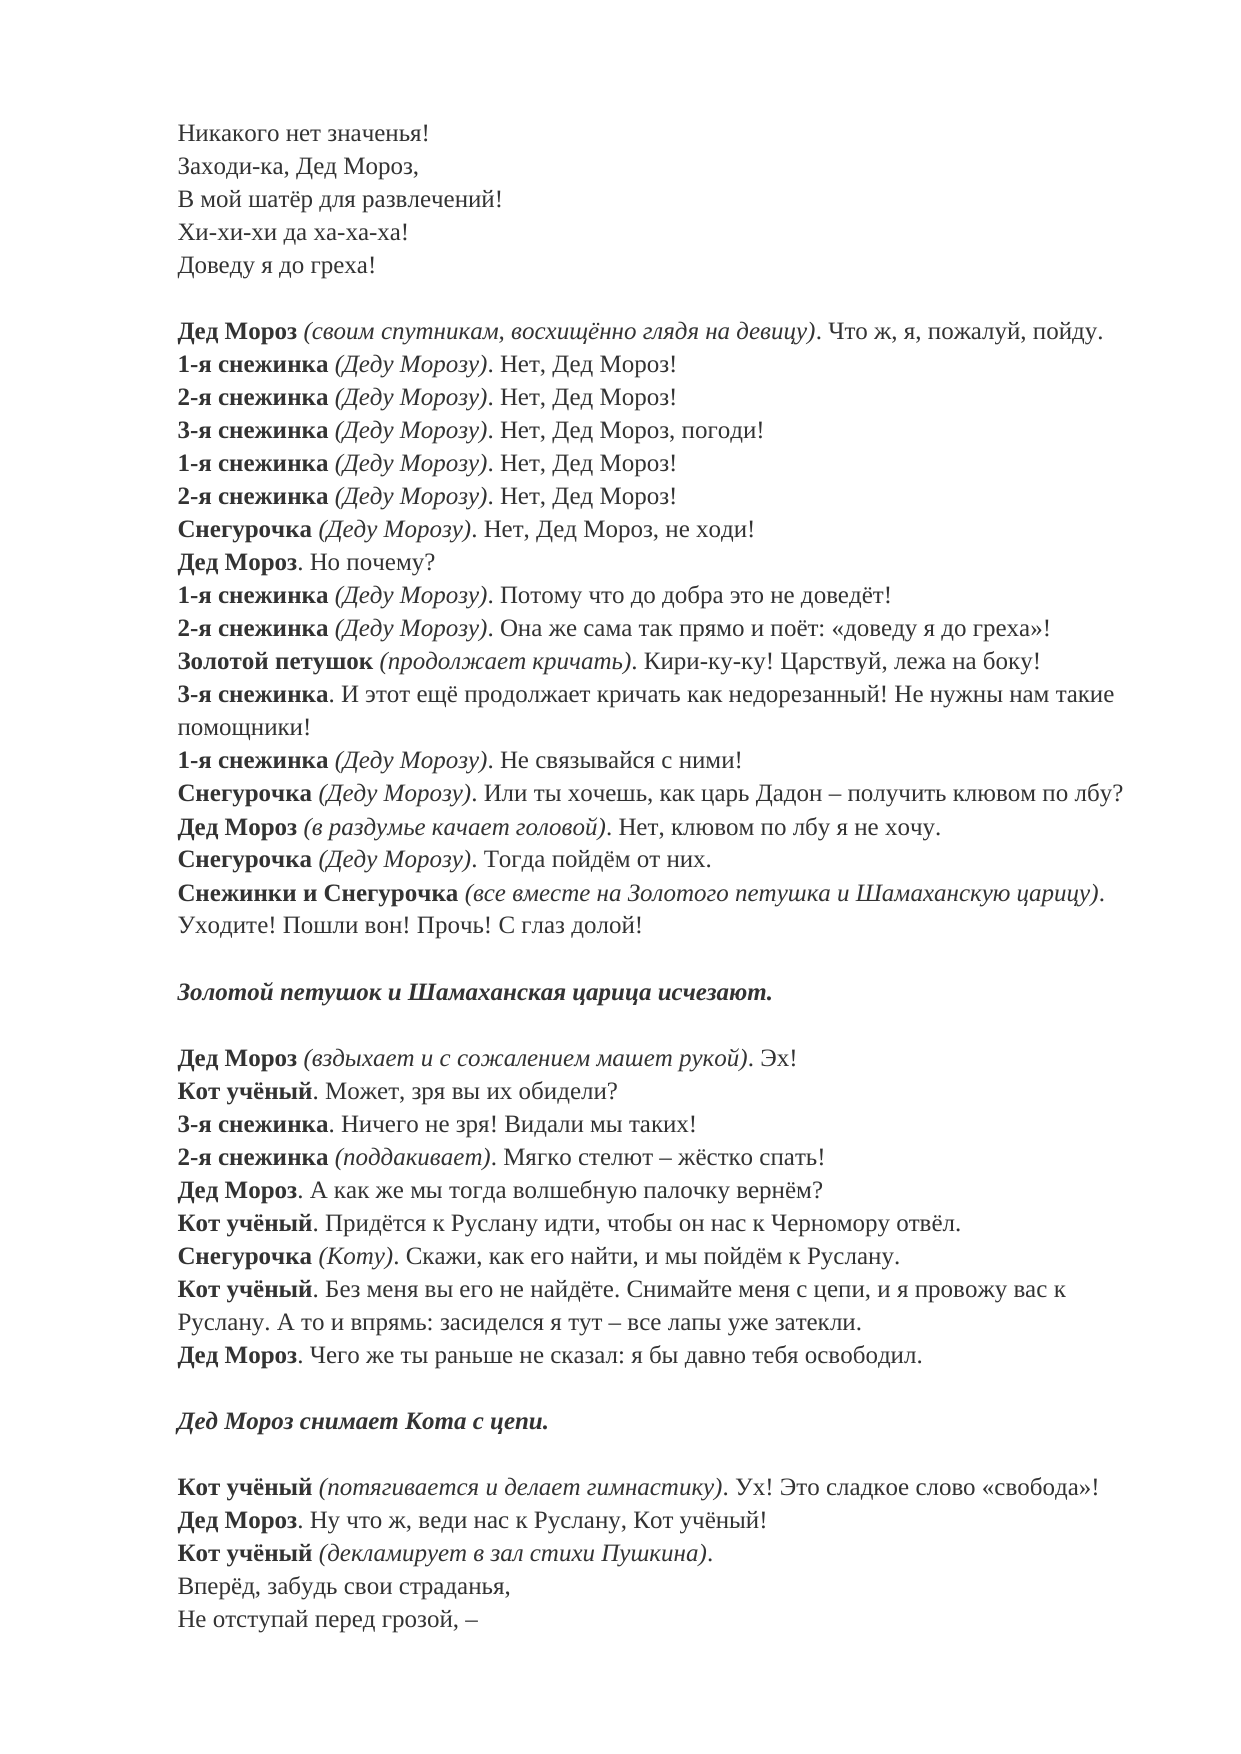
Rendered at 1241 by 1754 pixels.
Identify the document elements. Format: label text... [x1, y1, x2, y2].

text 2-я снежинка (Деду Морозу). Она же сама так прямо и поёт: «доведу я до греха»! [177, 613, 1152, 642]
text 2-я снежинка (поддакивает). Мягко стелют – жёстко спать! [177, 1142, 1152, 1171]
text Дед Мороз. А как же мы тогда волшебную палочку вернём? [177, 1175, 1152, 1203]
text Снегурочка (Деду Морозу). Или ты хочешь, как царь Дадон – получить клювом по лбу? [177, 778, 1152, 807]
text 3-я снежинка. И этот ещё продолжает кричать как недорезанный! Не нужны нам такие помощники! [177, 679, 1152, 741]
text Дед Мороз (своим спутникам, восхищённо глядя на девицу). Что ж, я, пожалуй, пойду. [177, 316, 1152, 345]
text 1-я снежинка (Деду Морозу). Потому что до добра это не доведёт! [177, 580, 1152, 609]
text Дед Мороз (вздыхает и с сожалением машет рукой). Эх! [177, 1043, 1152, 1071]
text Снежинки и Снегурочка (все вместе на Золотого петушка и Шамаханскую царицу). Уходите! Пошли вон! Прочь! С глаз долой! [177, 878, 1152, 939]
text Заходи-ка, Дед Мороз, [177, 151, 1152, 180]
text 1-я снежинка (Деду Морозу). Нет, Дед Мороз! [177, 448, 1152, 477]
text Никакого нет значенья! [177, 118, 1152, 147]
text 3-я снежинка (Деду Морозу). Нет, Дед Мороз, погоди! [177, 415, 1152, 444]
text Хи-хи-хи да ха-ха-ха! [177, 217, 1152, 246]
text Золотой петушок (продолжает кричать). Кири-ку-ку! Царствуй, лежа на боку! [177, 646, 1152, 675]
text 2-я снежинка (Деду Морозу). Нет, Дед Мороз! [177, 382, 1152, 411]
text Дед Мороз. Чего же ты раньше не сказал: я бы давно тебя освободил. [177, 1340, 1152, 1369]
text Дед Мороз (в раздумье качает головой). Нет, клювом по лбу я не хочу. [177, 812, 1152, 840]
text 3-я снежинка. Ничего не зря! Видали мы таких! [177, 1109, 1152, 1137]
text Не отступай перед грозой, – [177, 1604, 1152, 1633]
text 2-я снежинка (Деду Морозу). Нет, Дед Мороз! [177, 481, 1152, 510]
text Вперёд, забудь свои страданья, [177, 1571, 1152, 1600]
text Снегурочка (Коту). Скажи, как его найти, и мы пойдём к Руслану. [177, 1241, 1152, 1269]
text Дед Мороз. Но почему? [177, 547, 1152, 576]
text Золотой петушок и Шамаханская царица исчезают. [177, 977, 1152, 1005]
text Кот учёный (потягивается и делает гимнастику). Ух! Это сладкое слово «свобода»! [177, 1472, 1152, 1501]
text В мой шатёр для развлечений! [177, 184, 1152, 213]
text 1-я снежинка (Деду Морозу). Не связывайся с ними! [177, 746, 1152, 774]
text Кот учёный. Без меня вы его не найдёте. Снимайте меня с цепи, и я провожу вас к Руслану. А то и впрямь: засиделся я тут – все лапы уже затекли. [177, 1274, 1152, 1336]
text 1-я снежинка (Деду Морозу). Нет, Дед Мороз! [177, 349, 1152, 378]
text Снегурочка (Деду Морозу). Тогда пойдём от них. [177, 844, 1152, 873]
text Кот учёный (декламирует в зал стихи Пушкина). [177, 1538, 1152, 1567]
text Доведу я до греха! [177, 250, 1152, 279]
text Дед Мороз. Ну что ж, веди нас к Руслану, Кот учёный! [177, 1505, 1152, 1534]
text Кот учёный. Придётся к Руслану идти, чтобы он нас к Черномору отвёл. [177, 1208, 1152, 1237]
text Снегурочка (Деду Морозу). Нет, Дед Мороз, не ходи! [177, 514, 1152, 543]
text Дед Мороз снимает Кота с цепи. [177, 1406, 1152, 1435]
text Кот учёный. Может, зря вы их обидели? [177, 1076, 1152, 1104]
